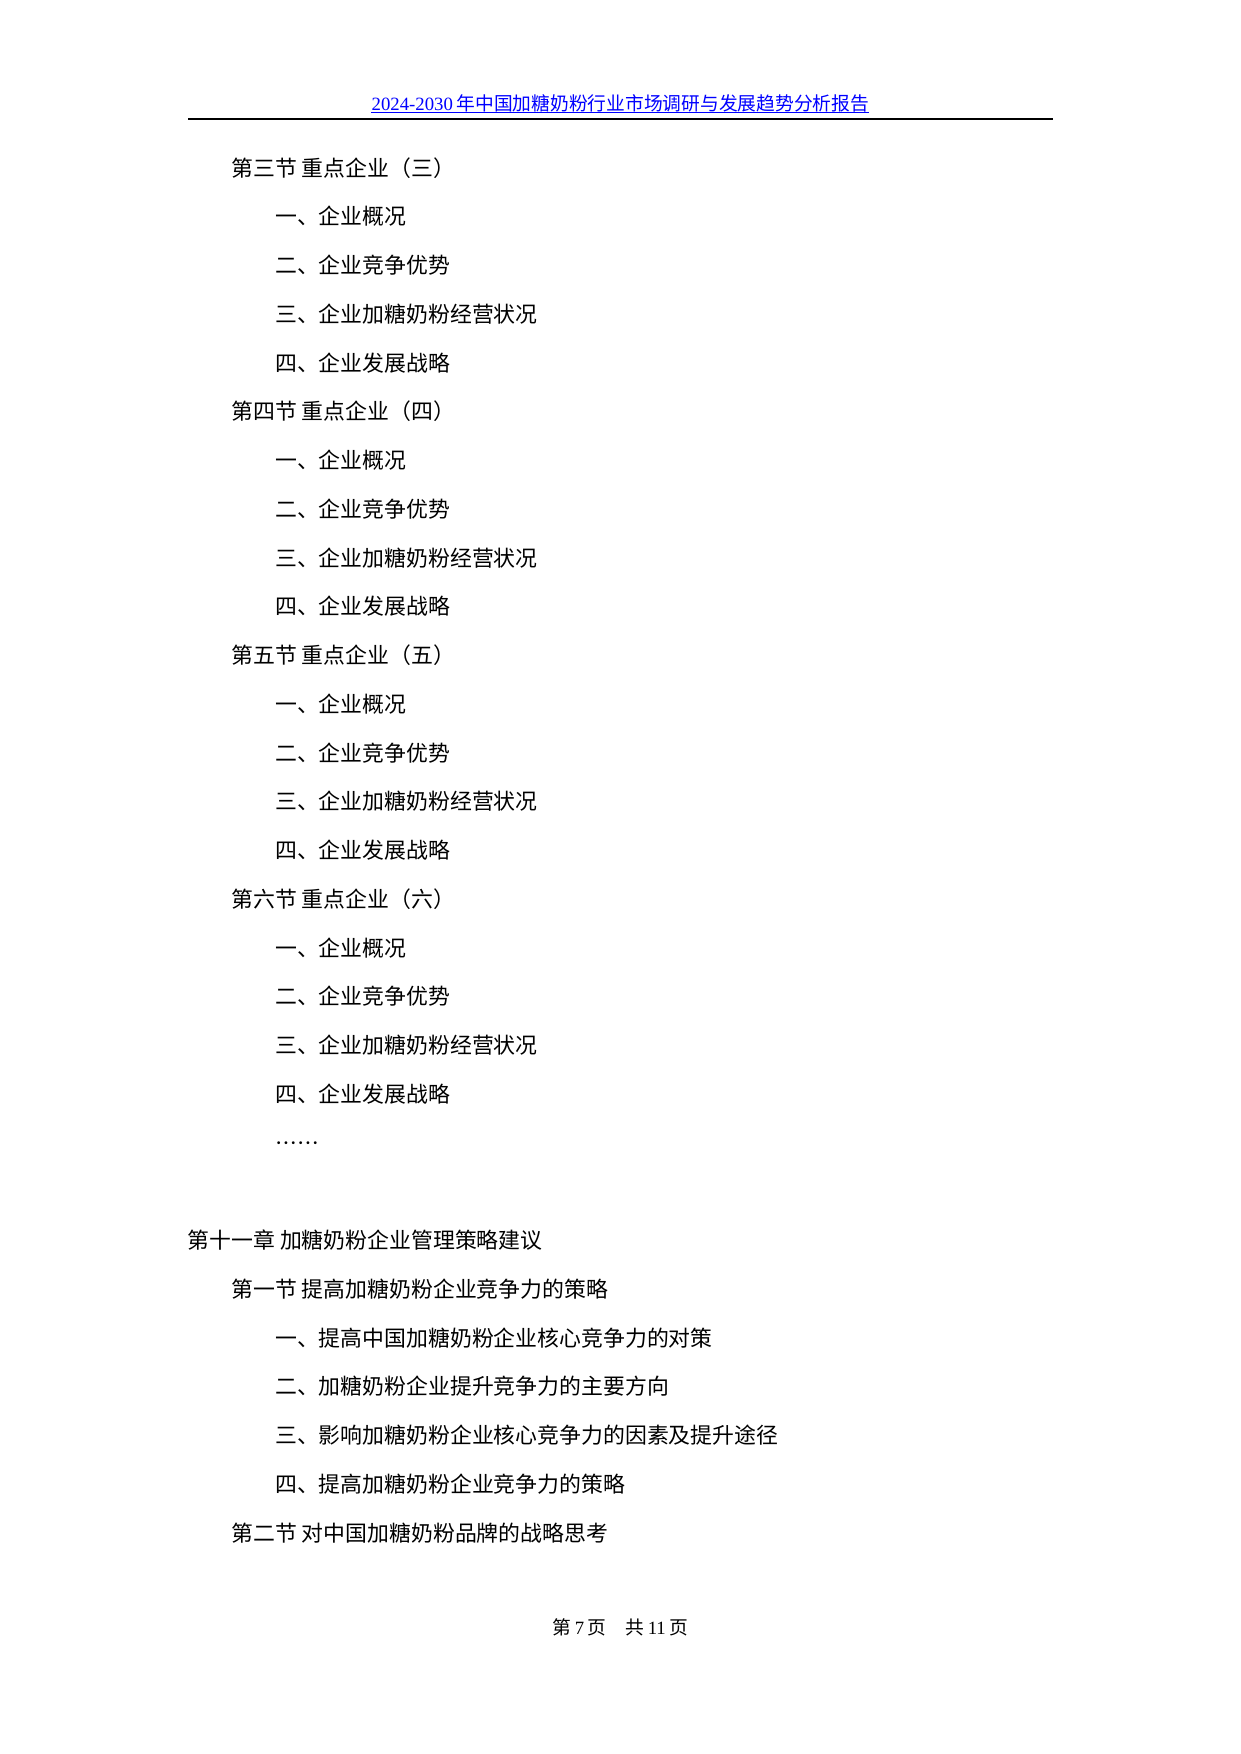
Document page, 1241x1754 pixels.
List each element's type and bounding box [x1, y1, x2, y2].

text [187, 150, 1053, 1548]
